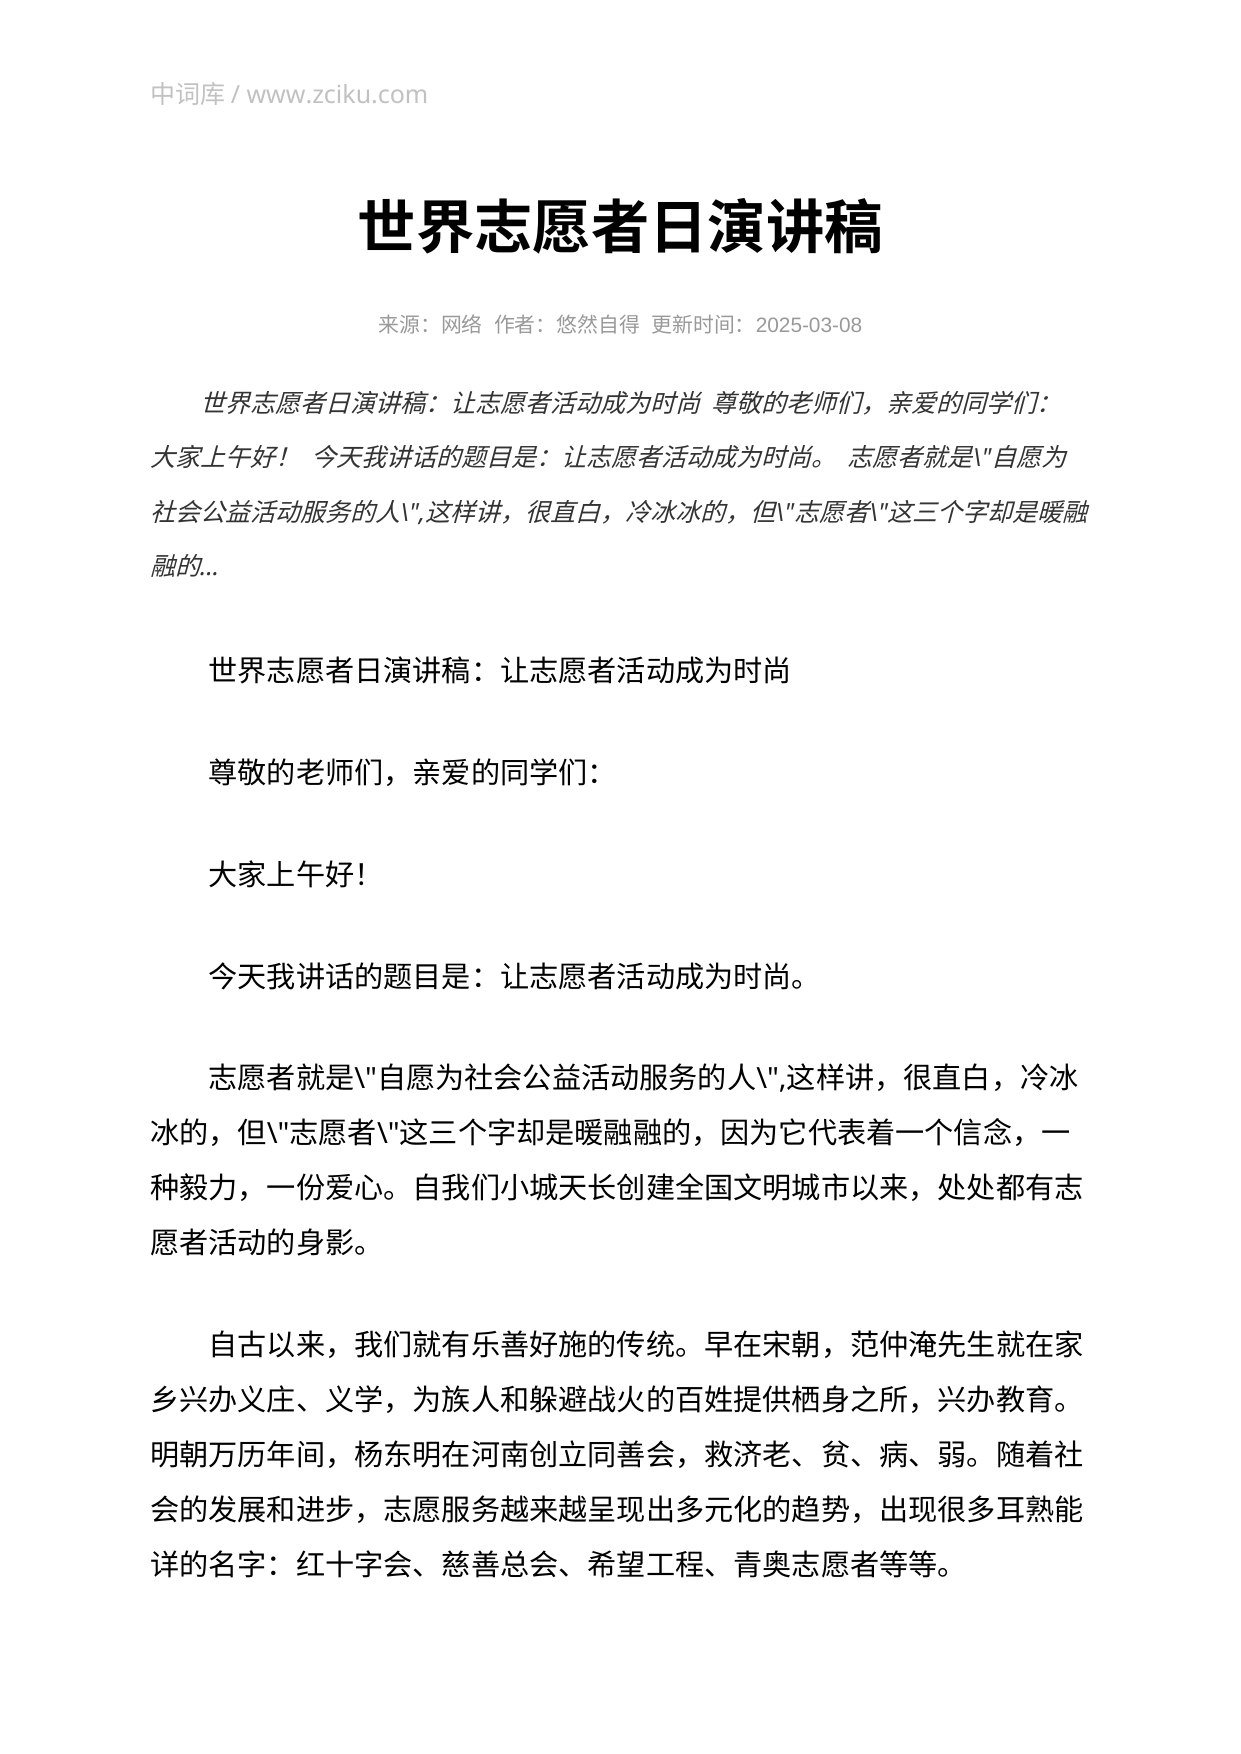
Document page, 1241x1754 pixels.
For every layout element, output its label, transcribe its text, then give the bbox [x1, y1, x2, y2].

text 尊敬的老师们，亲爱的同学们： [150, 749, 1090, 792]
text 世界志愿者日演讲稿：让志愿者活动成为时尚 [150, 648, 1090, 690]
text 来源：网络 作者：悠然自得 更新时间：2025-03-08 [150, 313, 1090, 337]
subtitle 世界志愿者日演讲稿 [150, 181, 1090, 266]
text 自古以来，我们就有乐善好施的传统。早在宋朝，范仲淹先生就在家乡兴办义庄、义学，为族人和躲避战火的百姓提供栖身之所，兴办教育。明朝万历年间，杨东明在河南创立同善会，救济老、贫、病、弱。随着社会的发展和进步，志愿服务越来越呈现出多元化的趋势，出现很多耳熟能详的名字：红十字会、慈善总会、希望工程、青奥志愿者等等。 [150, 1322, 1090, 1583]
text 大家上午好！ [150, 851, 1090, 894]
text 今天我讲话的题目是：让志愿者活动成为时尚。 [150, 953, 1090, 995]
text 志愿者就是\"自愿为社会公益活动服务的人\",这样讲，很直白，冷冰冰的，但\"志愿者\"这三个字却是暖融融的，因为它代表着一个信念，一种毅力，一份爱心。自我们小城天长创建全国文明城市以来，处处都有志愿者活动的身影。 [150, 1055, 1090, 1262]
text 世界志愿者日演讲稿：让志愿者活动成为时尚 尊敬的老师们，亲爱的同学们： 大家上午好！ 今天我讲话的题目是：让志愿者活动成为时尚。 志愿者就是\"自愿为社会公益活动服务的人\",这样讲，很直白，冷冰冰的，但\"志愿者\"这三个字却是暖融融的... [150, 383, 1090, 583]
